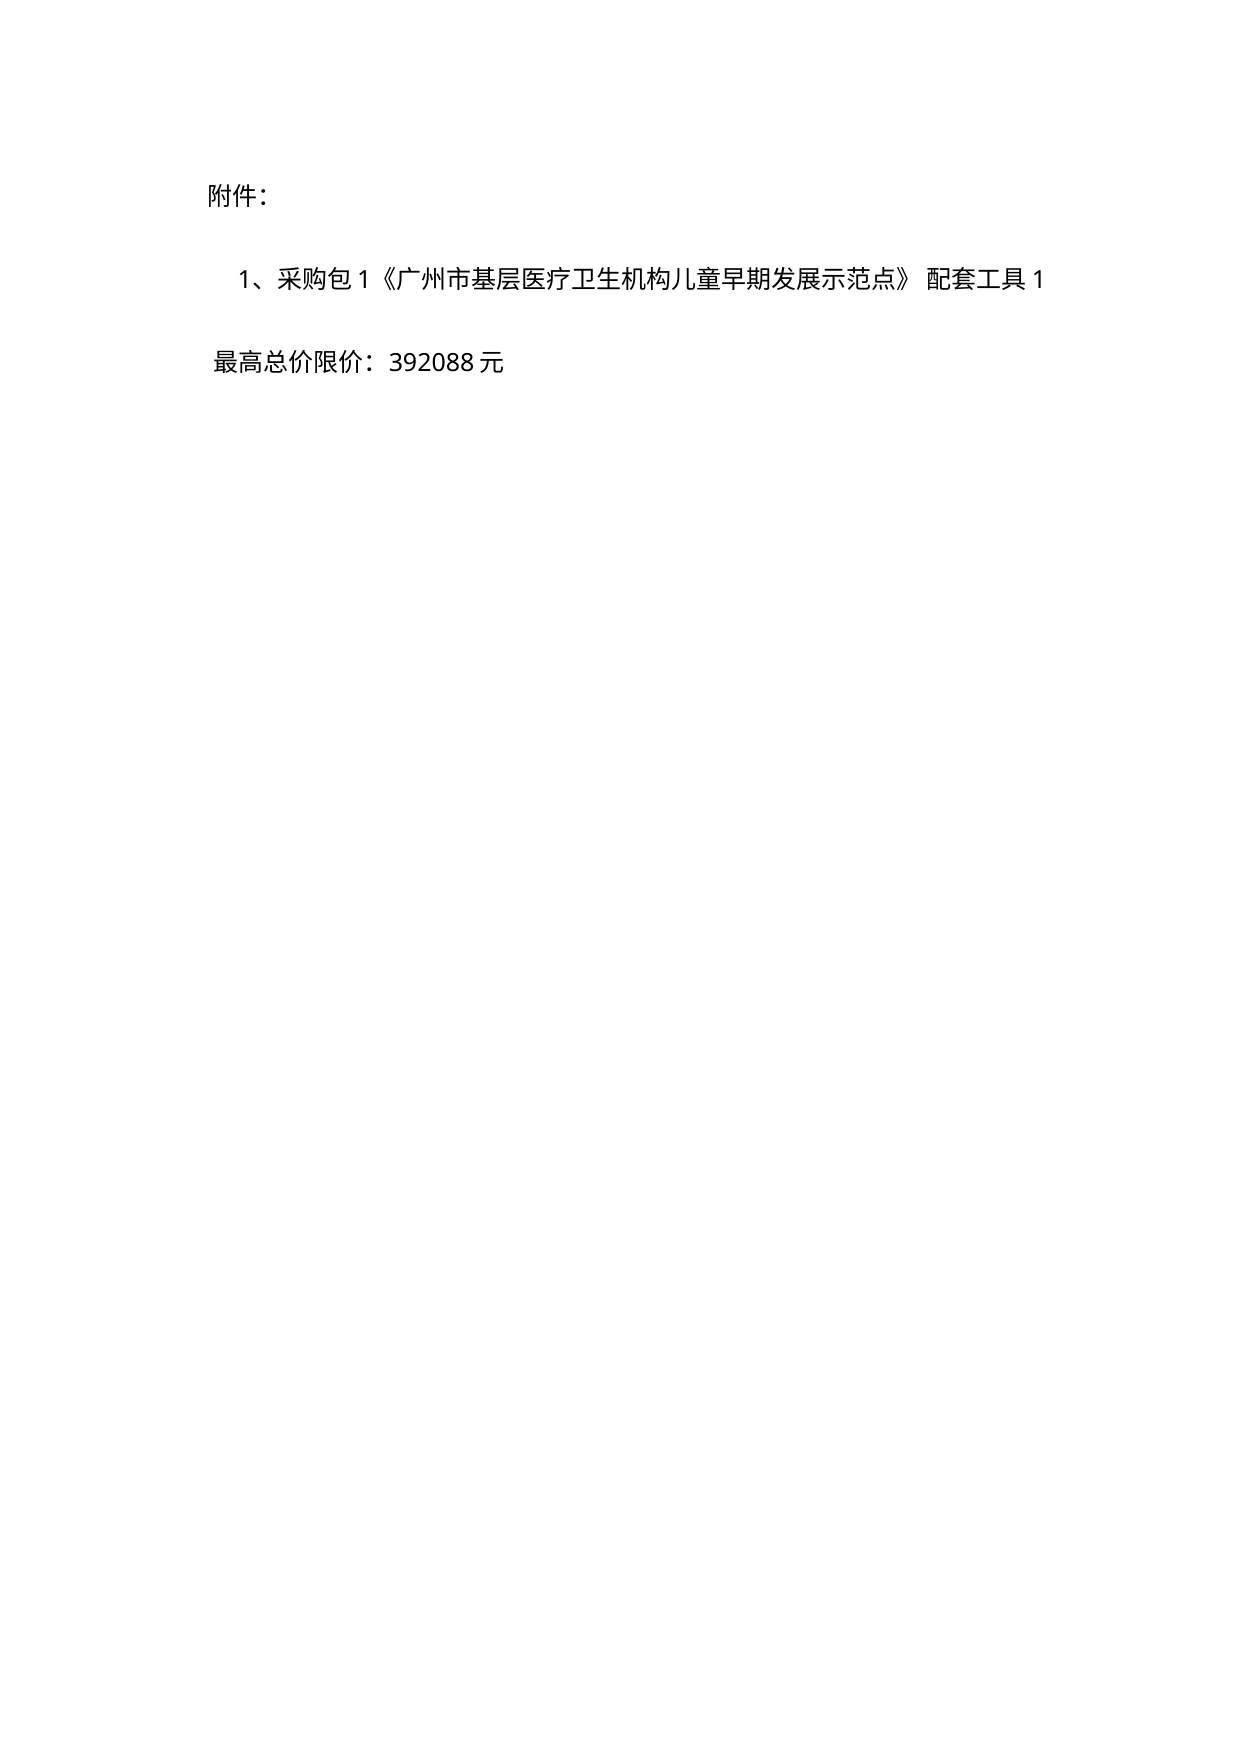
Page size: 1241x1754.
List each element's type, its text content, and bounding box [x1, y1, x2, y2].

text 最高总价限价：392088元 [187, 328, 1053, 393]
list 附件： [187, 162, 1053, 227]
list 1、采购包1《广州市基层医疗卫生机构儿童早期发展示范点》 配套工具1 [187, 245, 1053, 310]
